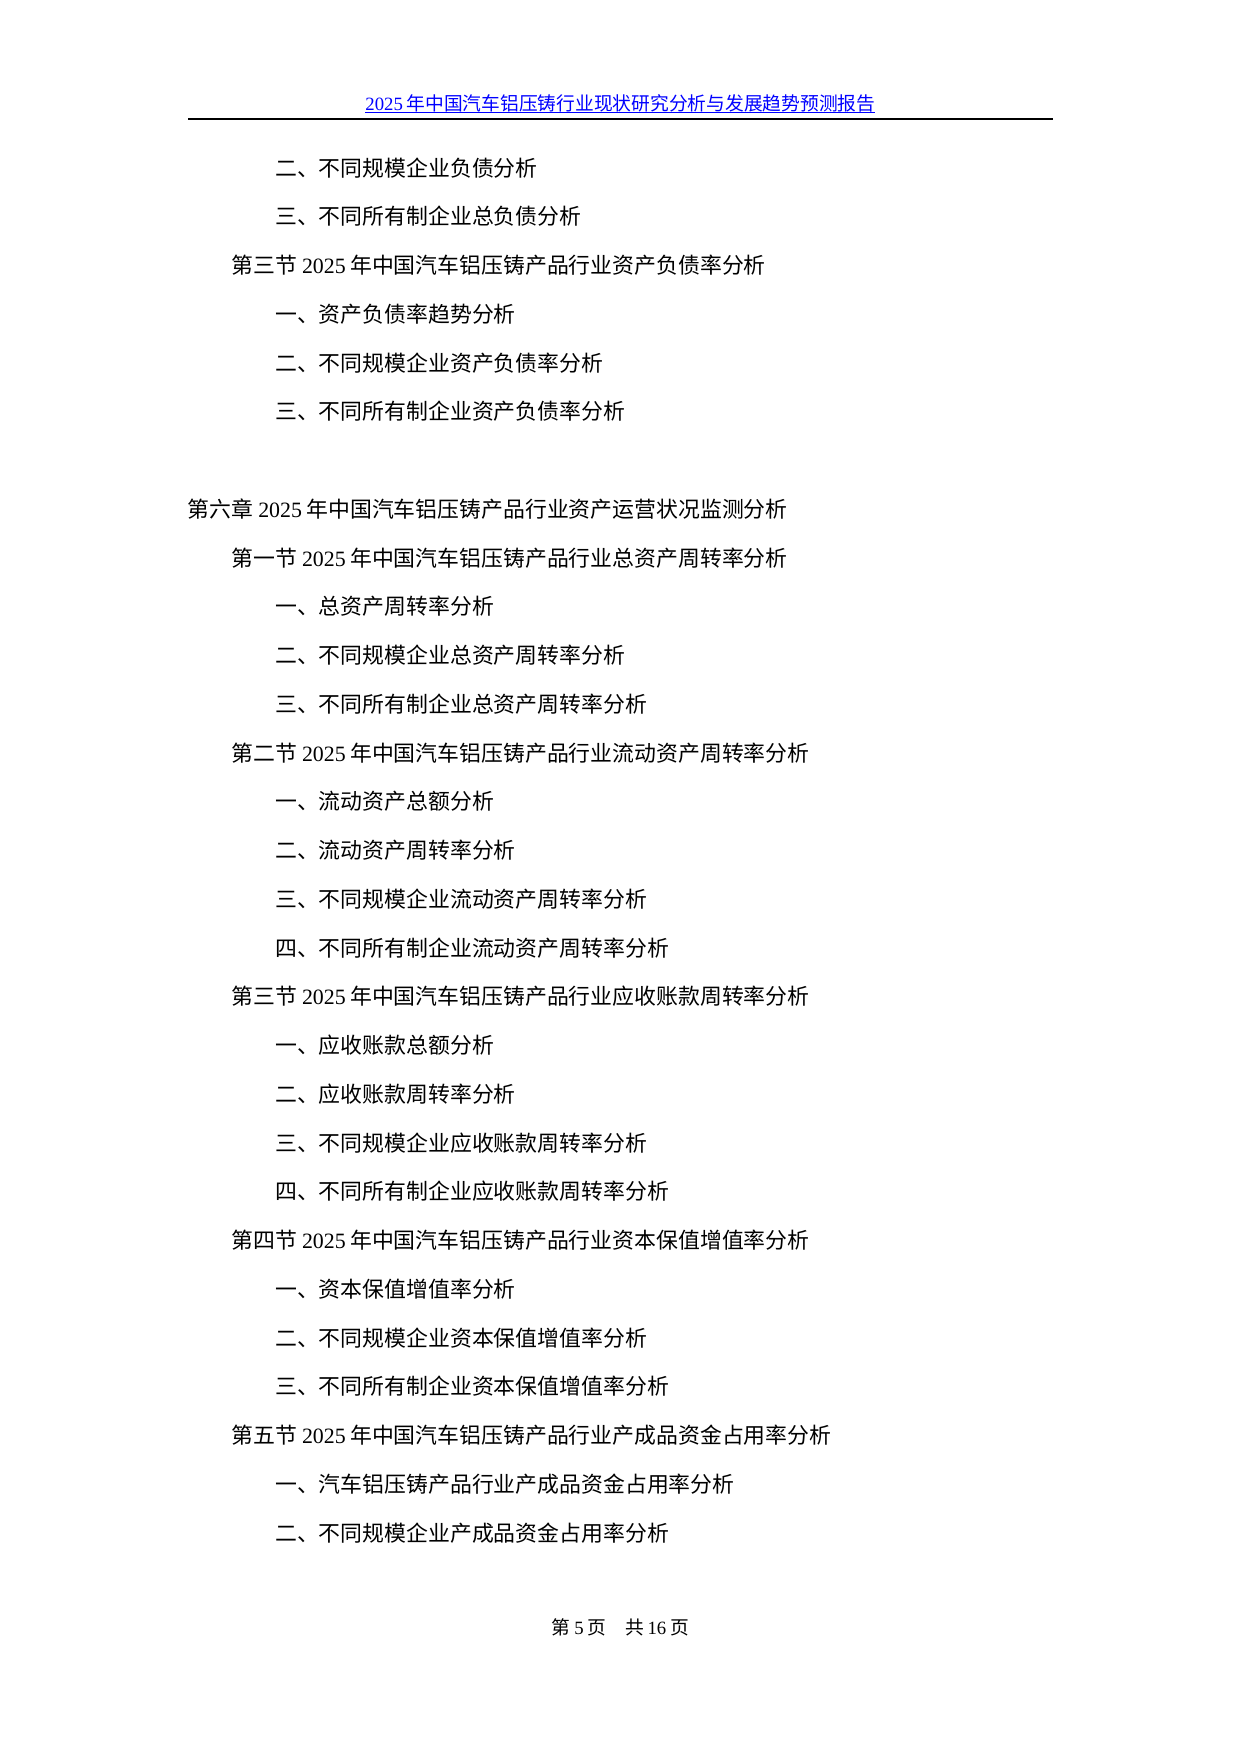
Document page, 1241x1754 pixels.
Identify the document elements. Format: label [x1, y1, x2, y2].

text [187, 150, 1053, 1548]
